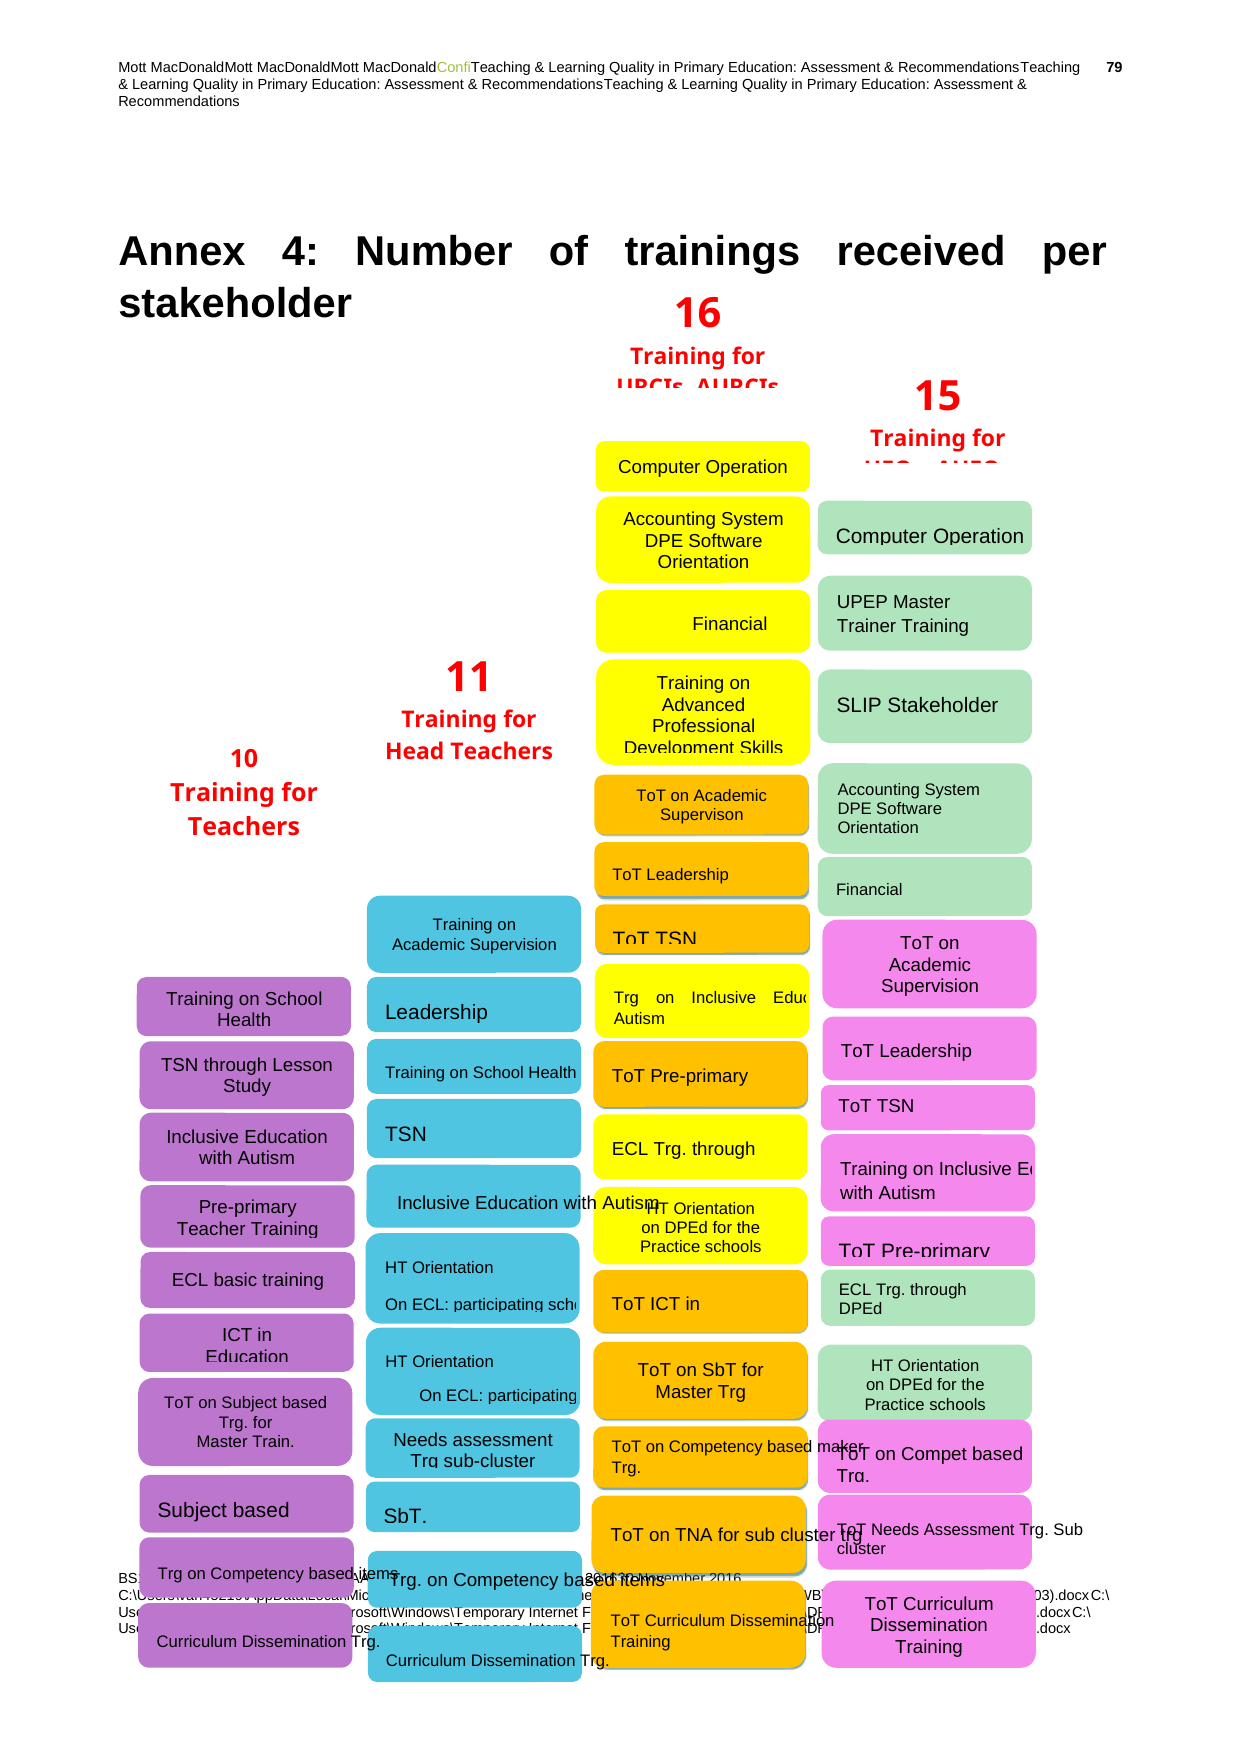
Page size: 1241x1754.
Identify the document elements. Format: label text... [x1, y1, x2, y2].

subtitle Annex 4: Number of trainings received per stakeholder [118, 226, 1107, 326]
